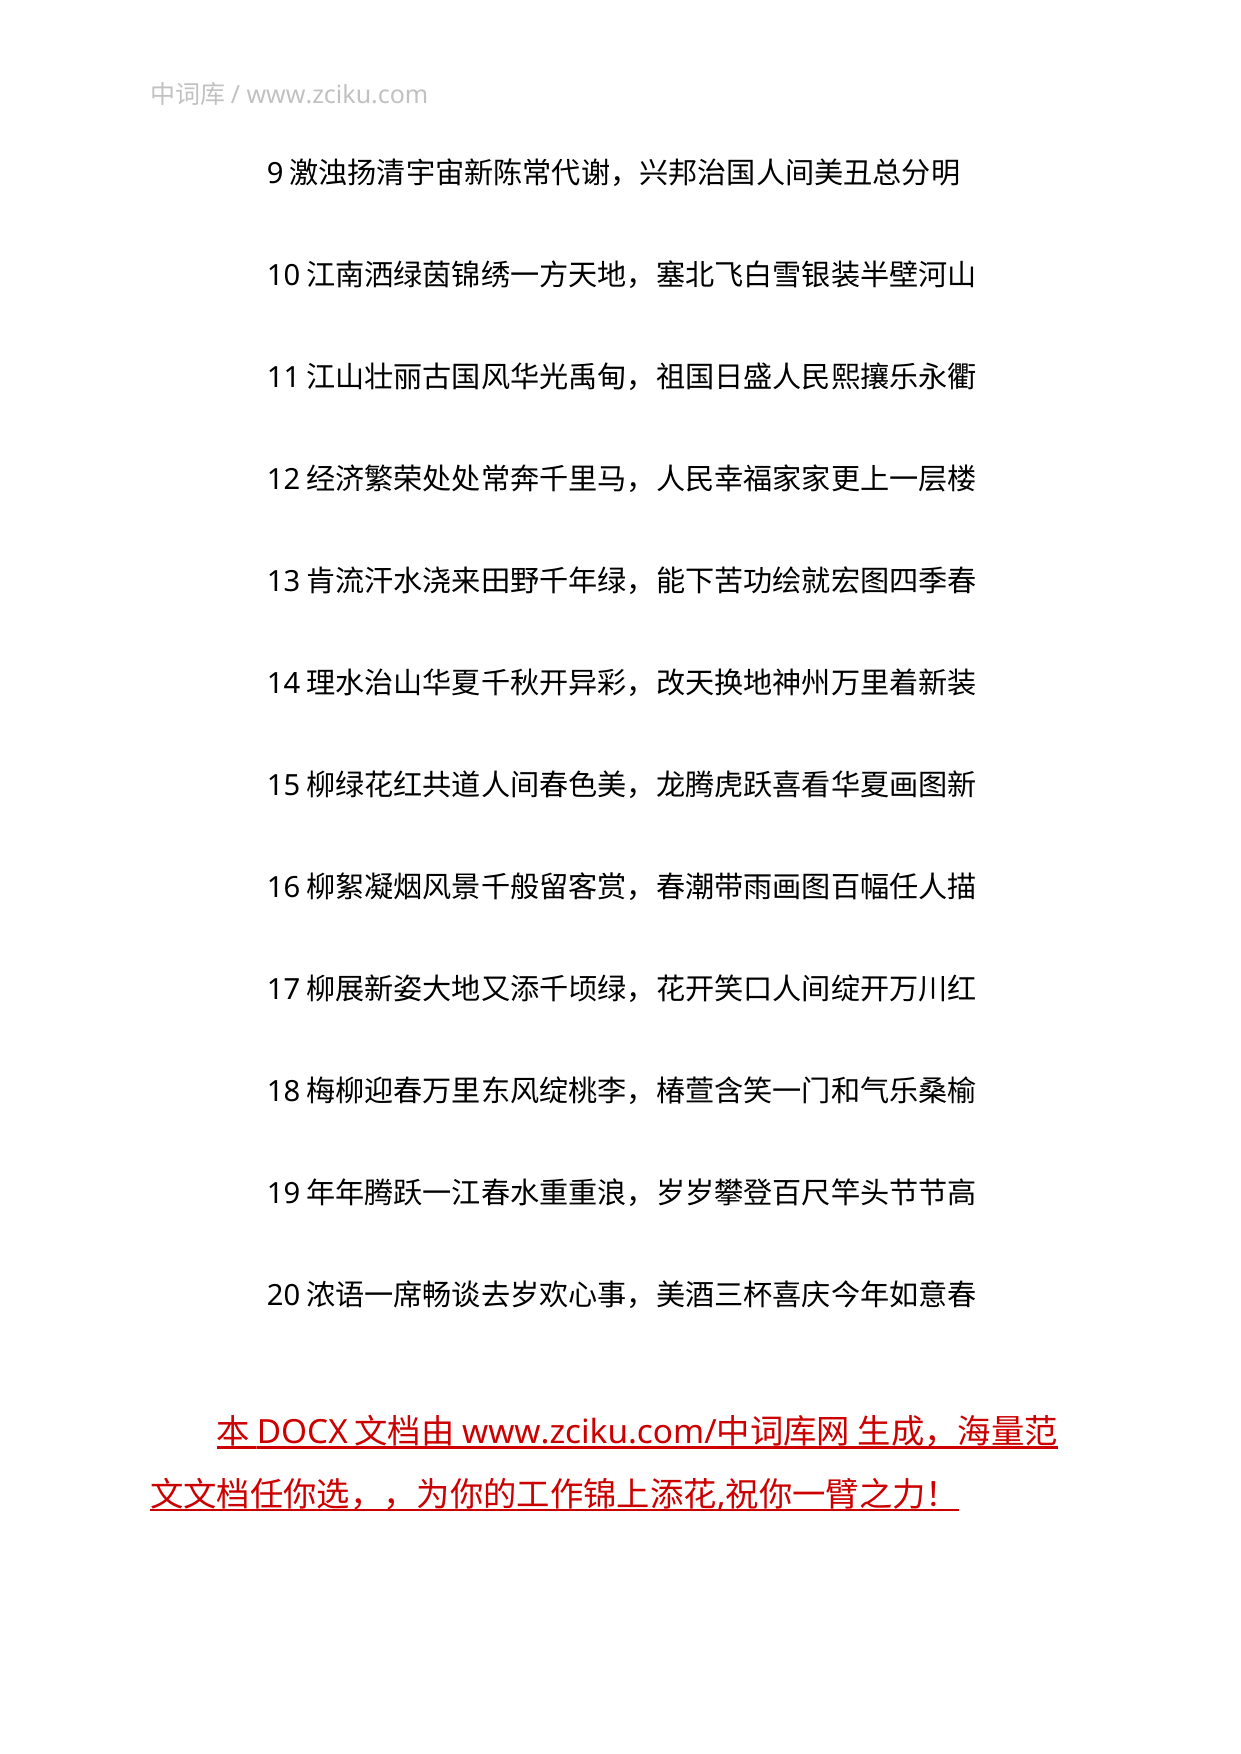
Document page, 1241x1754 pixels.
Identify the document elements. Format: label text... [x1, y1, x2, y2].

text 13肯流汗水浇来田野千年绿，能下苦功绘就宏图四季春 [150, 558, 1090, 600]
text 9激浊扬清宇宙新陈常代谢，兴邦治国人间美丑总分明 [150, 150, 1090, 192]
text 20浓语一席畅谈去岁欢心事，美酒三杯喜庆今年如意春 [150, 1272, 1090, 1314]
text 11江山壮丽古国风华光禹甸，祖国日盛人民熙攘乐永衢 [150, 354, 1090, 396]
text 19年年腾跃一江春水重重浪，岁岁攀登百尺竿头节节高 [150, 1170, 1090, 1212]
text 18梅柳迎春万里东风绽桃李，椿萱含笑一门和气乐桑榆 [150, 1068, 1090, 1110]
text 本DOCX文档由 www.zciku.com/中词库网 生成，海量范文文档任你选，，为你的工作锦上添花,祝你一臂之力！ [150, 1405, 1090, 1516]
text 17柳展新姿大地又添千顷绿，花开笑口人间绽开万川红 [150, 966, 1090, 1008]
text 14理水治山华夏千秋开异彩，改天换地神州万里着新装 [150, 660, 1090, 702]
text 15柳绿花红共道人间春色美，龙腾虎跃喜看华夏画图新 [150, 762, 1090, 804]
text 16柳絮凝烟风景千般留客赏，春潮带雨画图百幅任人描 [150, 864, 1090, 906]
text 10江南洒绿茵锦绣一方天地，塞北飞白雪银装半壁河山 [150, 252, 1090, 294]
text 12经济繁荣处处常奔千里马，人民幸福家家更上一层楼 [150, 456, 1090, 498]
